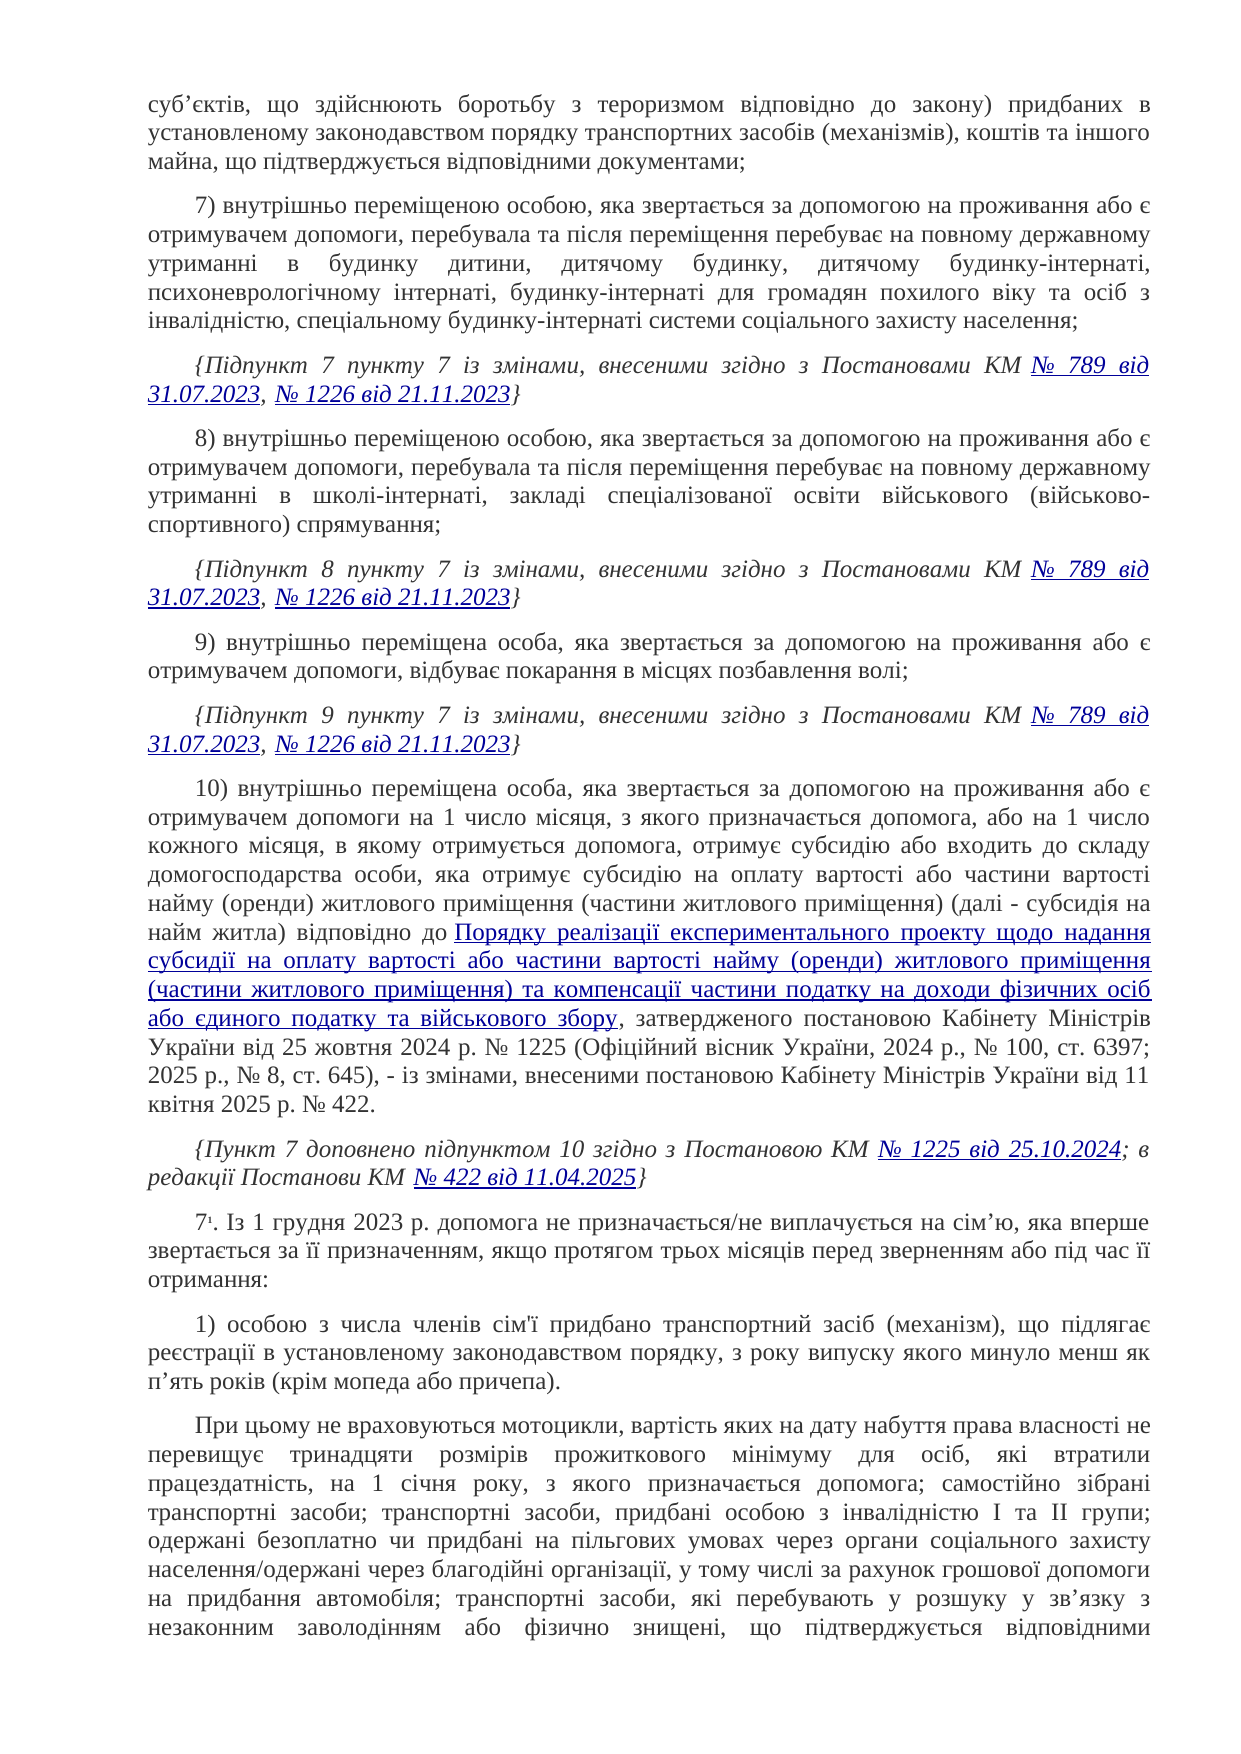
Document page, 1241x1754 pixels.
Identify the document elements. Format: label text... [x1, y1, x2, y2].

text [148, 1411, 1152, 1641]
text {Пункт 7 доповнено підпунктом 10 згідно з Постановою КМ № 1225 від 25.10.2024; в редакції Постанови КМ № 422 від 11.04.2025} [148, 1134, 1152, 1191]
text 10) внутрішньо переміщена особа, яка звертається за допомогою на проживання або є отримувачем допомоги на 1 число місяця, з якого призначається допомога, або на 1 число кожного місяця, в якому отримується допомога, отримує субсидію або входить до складу домогосподарства особи, яка отримує субсидію на оплату вартості або частини вартості найму (оренди) житлового приміщення (частини житлового приміщення) (далі - субсидія на найм житла) відповідно до Порядку реалізації експериментального проекту щодо надання субсидії на оплату вартості або частини вартості найму (оренди) житлового приміщення (частини житлового приміщення) та компенсації частини податку на доходи фізичних осіб або єдиного податку та військового збору, затвердженого постановою Кабінету Міністрів України від 25 жовтня 2024 р. № 1225 (Офіційний вісник України, 2024 р., № 100, ст. 6397; 2025 р., № 8, ст. 645), - із змінами, внесеними постановою Кабінету Міністрів України від 11 квітня 2025 р. № 422. [148, 1001, 1152, 1118]
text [148, 89, 1152, 175]
text 7) внутрішньо переміщеною особою, яка звертається за допомогою на проживання або є отримувачем допомоги, перебувала та після переміщення перебуває на повному державному утриманні в будинку дитини, дитячому будинку, дитячому будинку-інтернаті, психоневрологічному інтернаті, будинку-інтернаті для громадян похилого віку та осіб з інвалідністю, спеціальному будинку-інтернаті системи соціального захисту населення; [148, 191, 1152, 334]
text 7-1. Із 1 грудня 2023 р. допомога не призначається/не виплачується на сім’ю, яка вперше звертається за її призначенням, якщо протягом трьох місяців перед зверненням або під час її отримання: [148, 1207, 1152, 1293]
text 10) внутрішньо переміщена особа, яка звертається за допомогою на проживання або є отримувачем допомоги на 1 число місяця, з якого призначається допомога, або на 1 число кожного місяця, в якому отримується допомога, отримує субсидію або входить до складу домогосподарства особи, яка отримує субсидію на оплату вартості або частини вартості найму (оренди) житлового приміщення (частини житлового приміщення) (далі - субсидія на найм житла) відповідно до Порядку реалізації експериментального проекту щодо надання субсидії на оплату вартості або частини вартості найму (оренди) житлового приміщення (частини житлового приміщення) та компенсації частини податку на доходи фізичних осіб або єдиного податку та військового збору, затвердженого постановою Кабінету Міністрів України від 25 жовтня 2024 р. № 1225 (Офіційний вісник України, 2024 р., № 100, ст. 6397; 2025 р., № 8, ст. 645), - із змінами, внесеними постановою Кабінету Міністрів України від 11 квітня 2025 р. № 422. [148, 773, 1152, 971]
text 1) особою з числа членів сім'ї придбано транспортний засіб (механізм), що підлягає реєстрації в установленому законодавством порядку, з року випуску якого минуло менш як п’ять років (крім мопеда або причепа). [148, 1309, 1152, 1395]
text {Підпункт 8 пункту 7 із змінами, внесеними згідно з Постановами КМ № 789 від 31.07.2023, № 1226 від 21.11.2023} [148, 554, 1152, 611]
text 8) внутрішньо переміщеною особою, яка звертається за допомогою на проживання або є отримувачем допомоги, перебувала та після переміщення перебуває на повному державному утриманні в школі-інтернаті, закладі спеціалізованої освіти військового (військово-спортивного) спрямування; [148, 423, 1152, 538]
text 9) внутрішньо переміщена особа, яка звертається за допомогою на проживання або є отримувачем допомоги, відбуває покарання в місцях позбавлення волі; [148, 627, 1152, 684]
text {Підпункт 9 пункту 7 із змінами, внесеними згідно з Постановами КМ № 789 від 31.07.2023, № 1226 від 21.11.2023} [520, 700, 1152, 757]
text {Підпункт 7 пункту 7 із змінами, внесеними згідно з Постановами КМ № 789 від 31.07.2023, № 1226 від 21.11.2023} [520, 350, 1152, 407]
